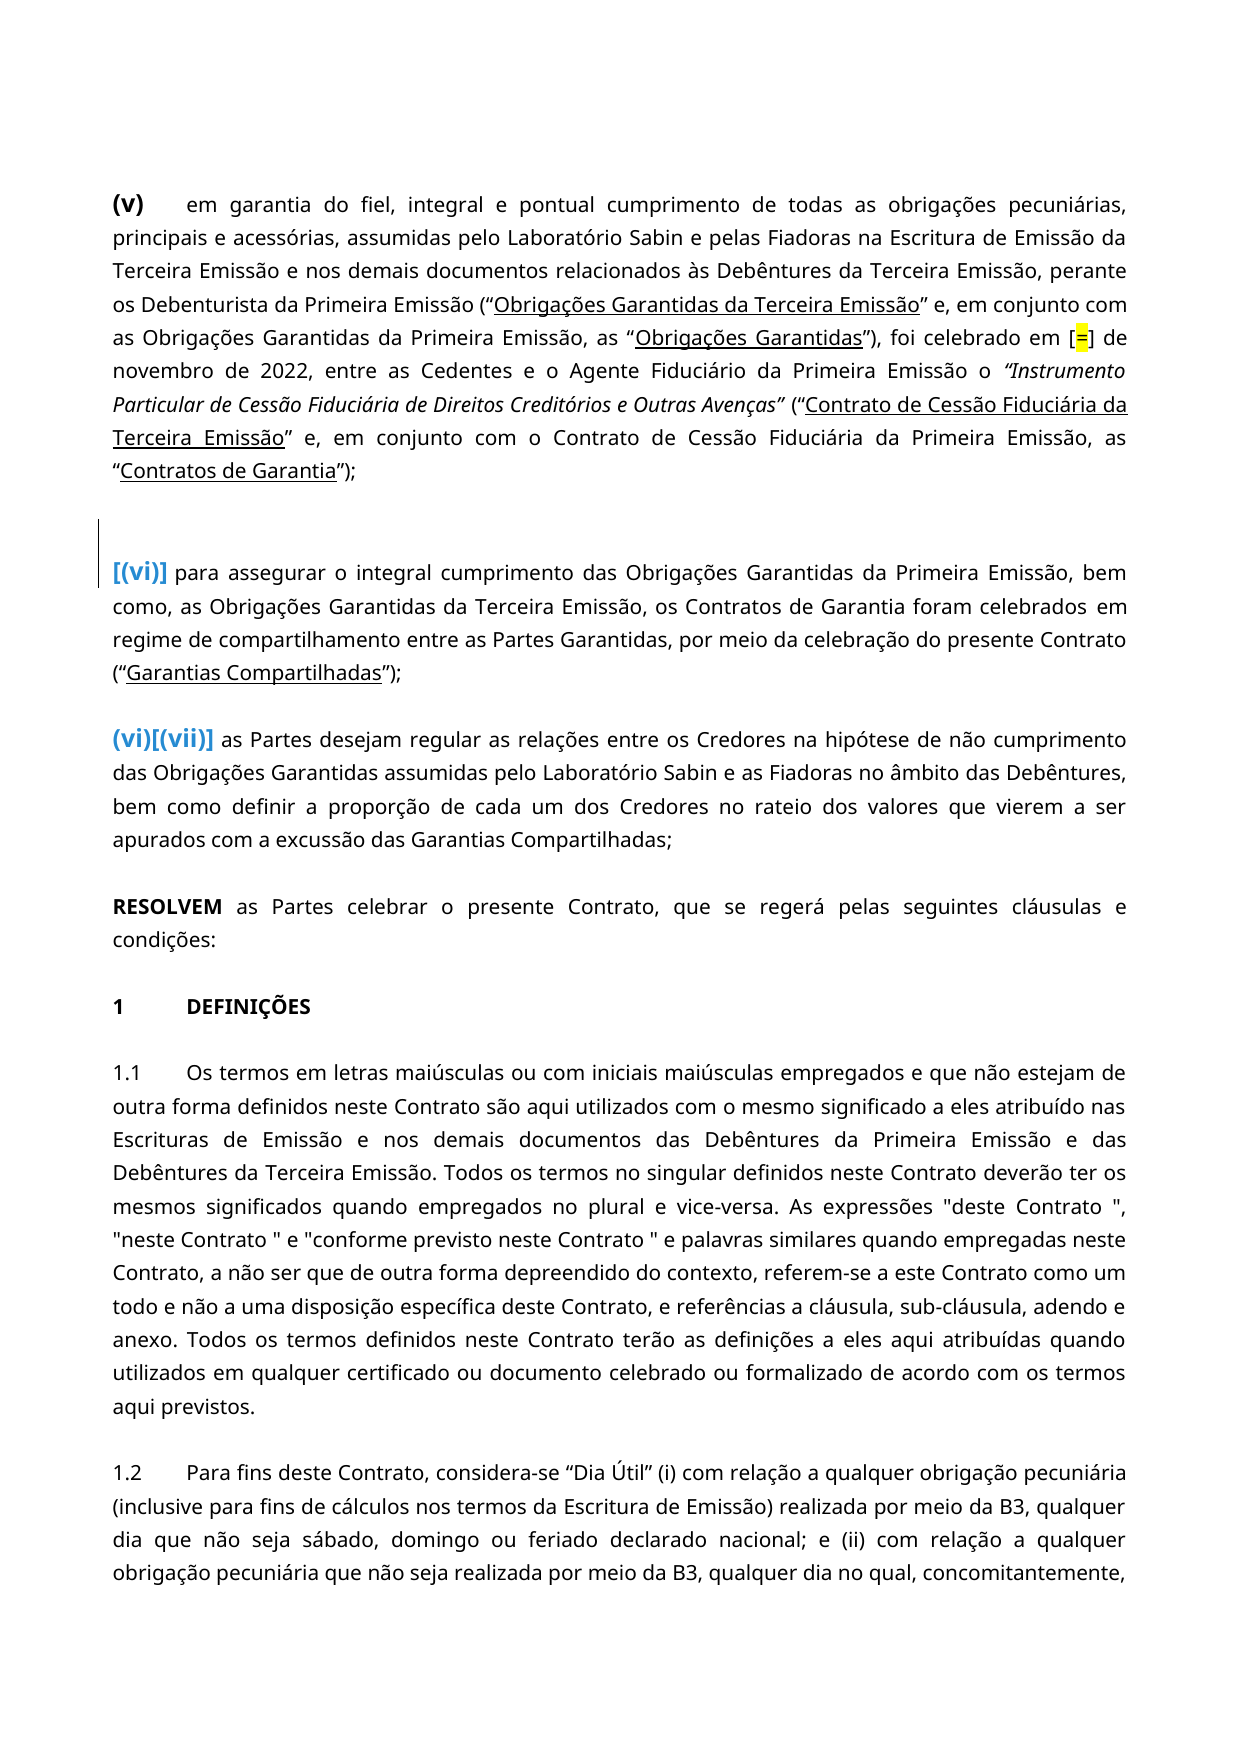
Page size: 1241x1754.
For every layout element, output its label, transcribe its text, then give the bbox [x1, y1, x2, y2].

list em garantia do fiel, integral e pontual cumprimento de todas as obrigações pecuniárias, principais e acessórias, assumidas pelo Laboratório Sabin e pelas Fiadoras na Escritura de Emissão da Terceira Emissão e nos demais documentos relacionados às Debêntures da Terceira Emissão, perante os Debenturista da Primeira Emissão (“Obrigações Garantidas da Terceira Emissão” e, em conjunto com as Obrigações Garantidas da Primeira Emissão, as “Obrigações Garantidas”), foi celebrado em [=] de novembro de 2022, entre as Cedentes e o Agente Fiduciário da Primeira Emissão o “Instrumento Particular de Cessão Fiduciária de Direitos Creditórios e Outras Avenças” (“Contrato de Cessão Fiduciária da Terceira Emissão” e, em conjunto com o Contrato de Cessão Fiduciária da Primeira Emissão, as “Contratos de Garantia”); [112, 185, 1128, 485]
text RESOLVEM as Partes celebrar o presente Contrato, que se regerá pelas seguintes cláusulas e condições: [112, 887, 1128, 954]
list DEFINIÇÕES [112, 987, 1128, 1021]
list para assegurar o integral cumprimento das Obrigações Garantidas da Primeira Emissão, bem como, as Obrigações Garantidas da Terceira Emissão, os Contratos de Garantia foram celebrados em regime de compartilhamento entre as Partes Garantidas, por meio da celebração do presente Contrato (“Garantias Compartilhadas”); [112, 554, 1128, 687]
list Os termos em letras maiúsculas ou com iniciais maiúsculas empregados e que não estejam de outra forma definidos neste Contrato são aqui utilizados com o mesmo significado a eles atribuído nas Escrituras de Emissão e nos demais documentos das Debêntures da Primeira Emissão e das Debêntures da Terceira Emissão. Todos os termos no singular definidos neste Contrato deverão ter os mesmos significados quando empregados no plural e vice-versa. As expressões "deste Contrato ", "neste Contrato " e "conforme previsto neste Contrato " e palavras similares quando empregadas neste Contrato, a não ser que de outra forma depreendido do contexto, referem-se a este Contrato como um todo e não a uma disposição específica deste Contrato, e referências a cláusula, sub-cláusula, adendo e anexo. Todos os termos definidos neste Contrato terão as definições a eles aqui atribuídas quando utilizados em qualquer certificado ou documento celebrado ou formalizado de acordo com os termos aqui previstos. [112, 1054, 1128, 1421]
list as Partes desejam regular as relações entre os Credores na hipótese de não cumprimento das Obrigações Garantidas assumidas pelo Laboratório Sabin e as Fiadoras no âmbito das Debêntures, bem como definir a proporção de cada um dos Credores no rateio dos valores que vierem a ser apurados com a excussão das Garantias Compartilhadas; [112, 721, 1128, 854]
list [112, 1454, 1128, 1587]
